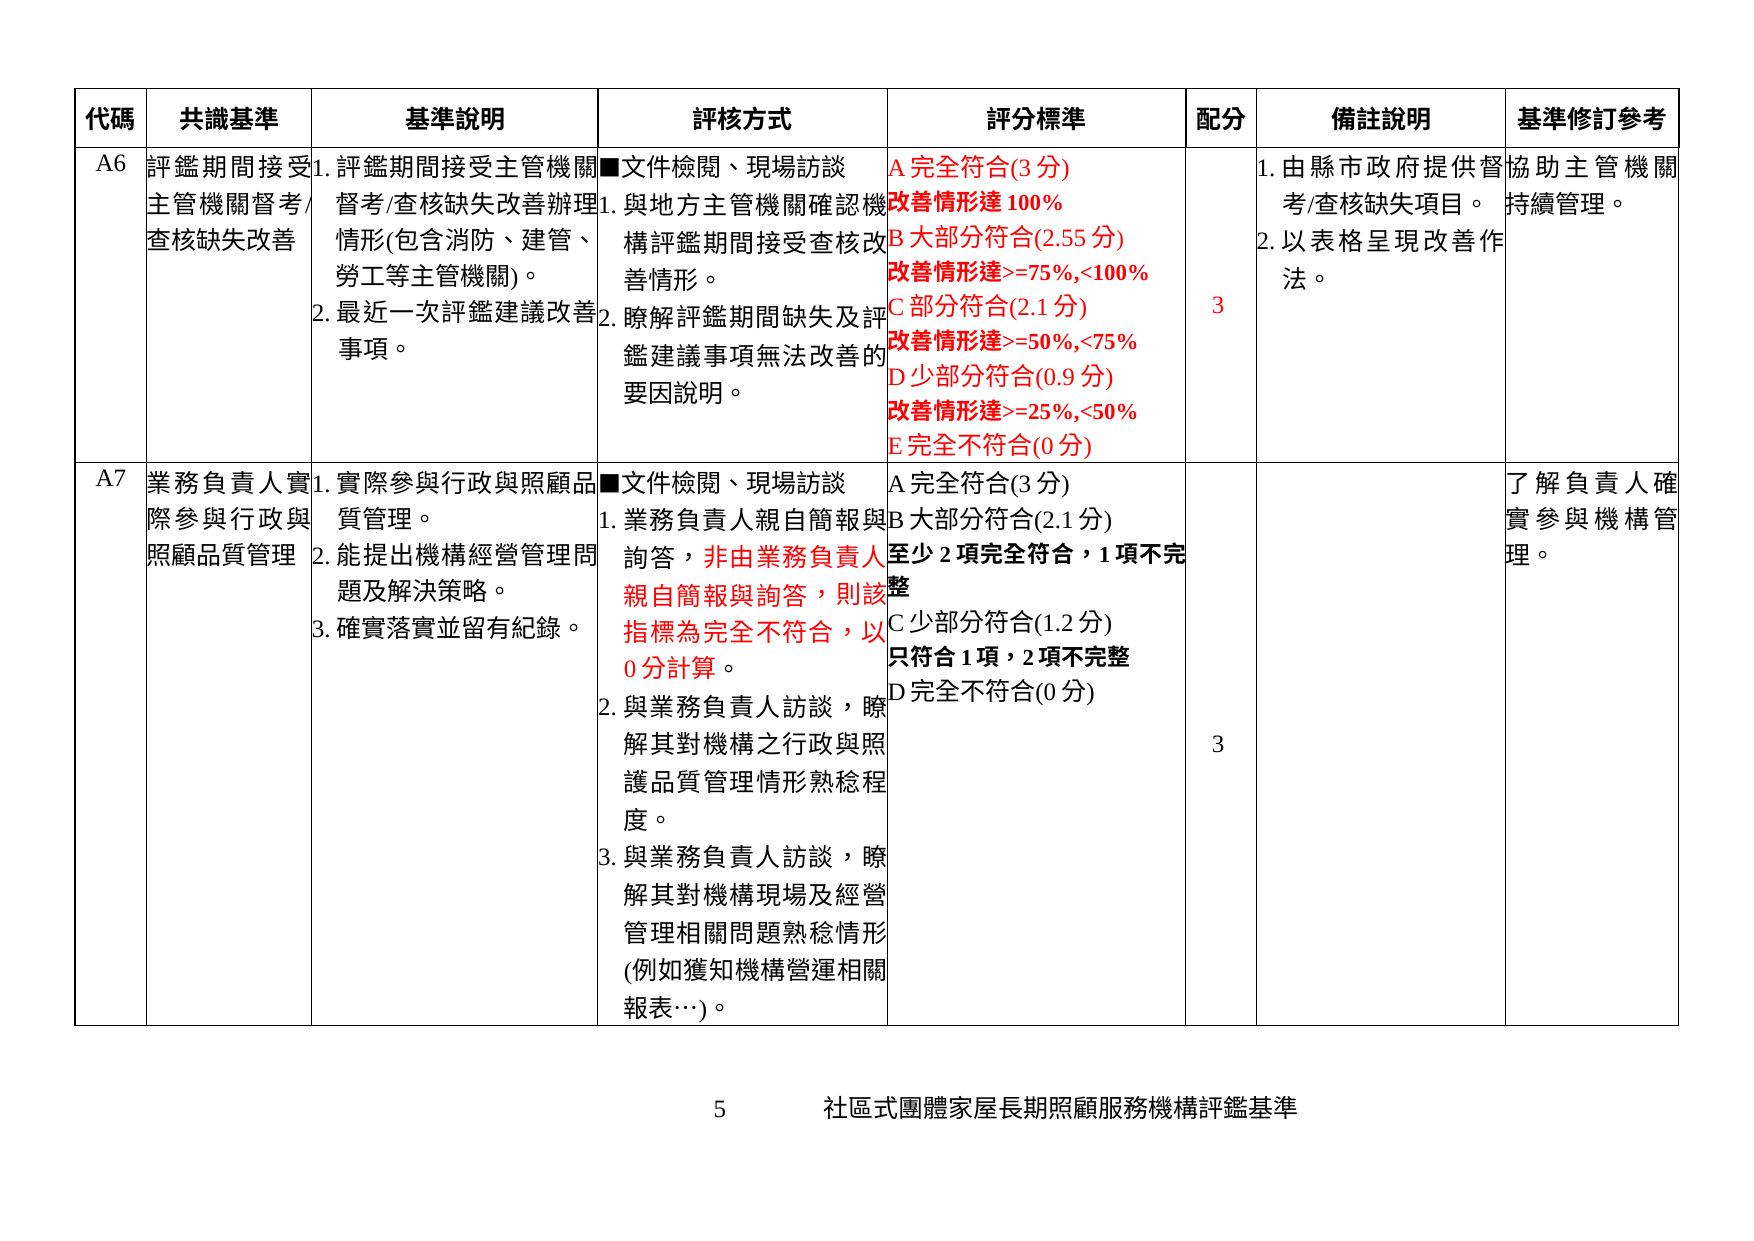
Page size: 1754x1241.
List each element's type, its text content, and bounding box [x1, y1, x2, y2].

table_cell 了解負責人確實參與機構管理。 [1506, 463, 1678, 1024]
table_cell 3 [1186, 463, 1256, 1024]
table_cell A7 [76, 463, 146, 1024]
table_cell ■文件檢閱、現場訪談 與地方主管機關確認機構評鑑期間接受查核改善情形。 瞭解評鑑期間缺失及評鑑建議事項無法改善的要因說明。 [598, 148, 887, 462]
table_cell 評鑑期間接受主管機關督考/查核缺失改善辦理情形(包含消防、建管、勞工等主管機關)。 最近一次評鑑建議改善事項。 [312, 148, 597, 462]
table_cell A6 [76, 148, 146, 462]
table_cell 由縣市政府提供督考/查核缺失項目。 以表格呈現改善作法。 [1257, 148, 1505, 462]
table_header 基準修訂參考 [1506, 89, 1678, 147]
table_cell 3 [1186, 148, 1256, 462]
table_cell ■文件檢閱、現場訪談 業務負責人親自簡報與詢答，非由業務負責人親自簡報與詢答，則該指標為完全不符合，以0分計算。 與業務負責人訪談，瞭解其對機構之行政與照護品質管理情形熟稔程度。 與業務負責人訪談，瞭解其對機構現場及經營管理相關問題熟稔情形(例如獲知機構營運相關報表…)。 [598, 463, 887, 1024]
table_cell 協助主管機關持續管理。 [1506, 148, 1678, 462]
table_cell 業務負責人實際參與行政與照顧品質管理 [147, 463, 311, 1024]
table_cell 評鑑期間接受主管機關督考/查核缺失改善 [147, 148, 311, 462]
table_cell A完全符合(3分) 改善情形達100% B大部分符合(2.55分) 改善情形達>=75%,<100% C部分符合(2.1分) 改善情形達>=50%,<75% D少部分符合(0.9分) 改善情形達>=25%,<50% E完全不符合(0分) [888, 148, 1185, 462]
table_cell [1257, 463, 1505, 1024]
table_header 評分標準 [888, 89, 1185, 147]
table_cell 實際參與行政與照顧品質管理。 能提出機構經營管理問題及解決策略。 確實落實並留有紀錄。 [312, 463, 597, 1024]
table_header 代碼 [76, 89, 146, 147]
table_cell A完全符合(3分) B大部分符合(2.1分) 至少2項完全符合，1項不完整 C少部分符合(1.2分) 只符合1項，2項不完整 D完全不符合(0分) [888, 463, 1185, 1024]
table_header 評核方式 [599, 89, 887, 147]
table_header 配分 [1187, 89, 1256, 147]
table_header 共識基準 [147, 89, 311, 147]
table_header 基準說明 [312, 89, 597, 147]
table_header 備註說明 [1257, 89, 1505, 147]
